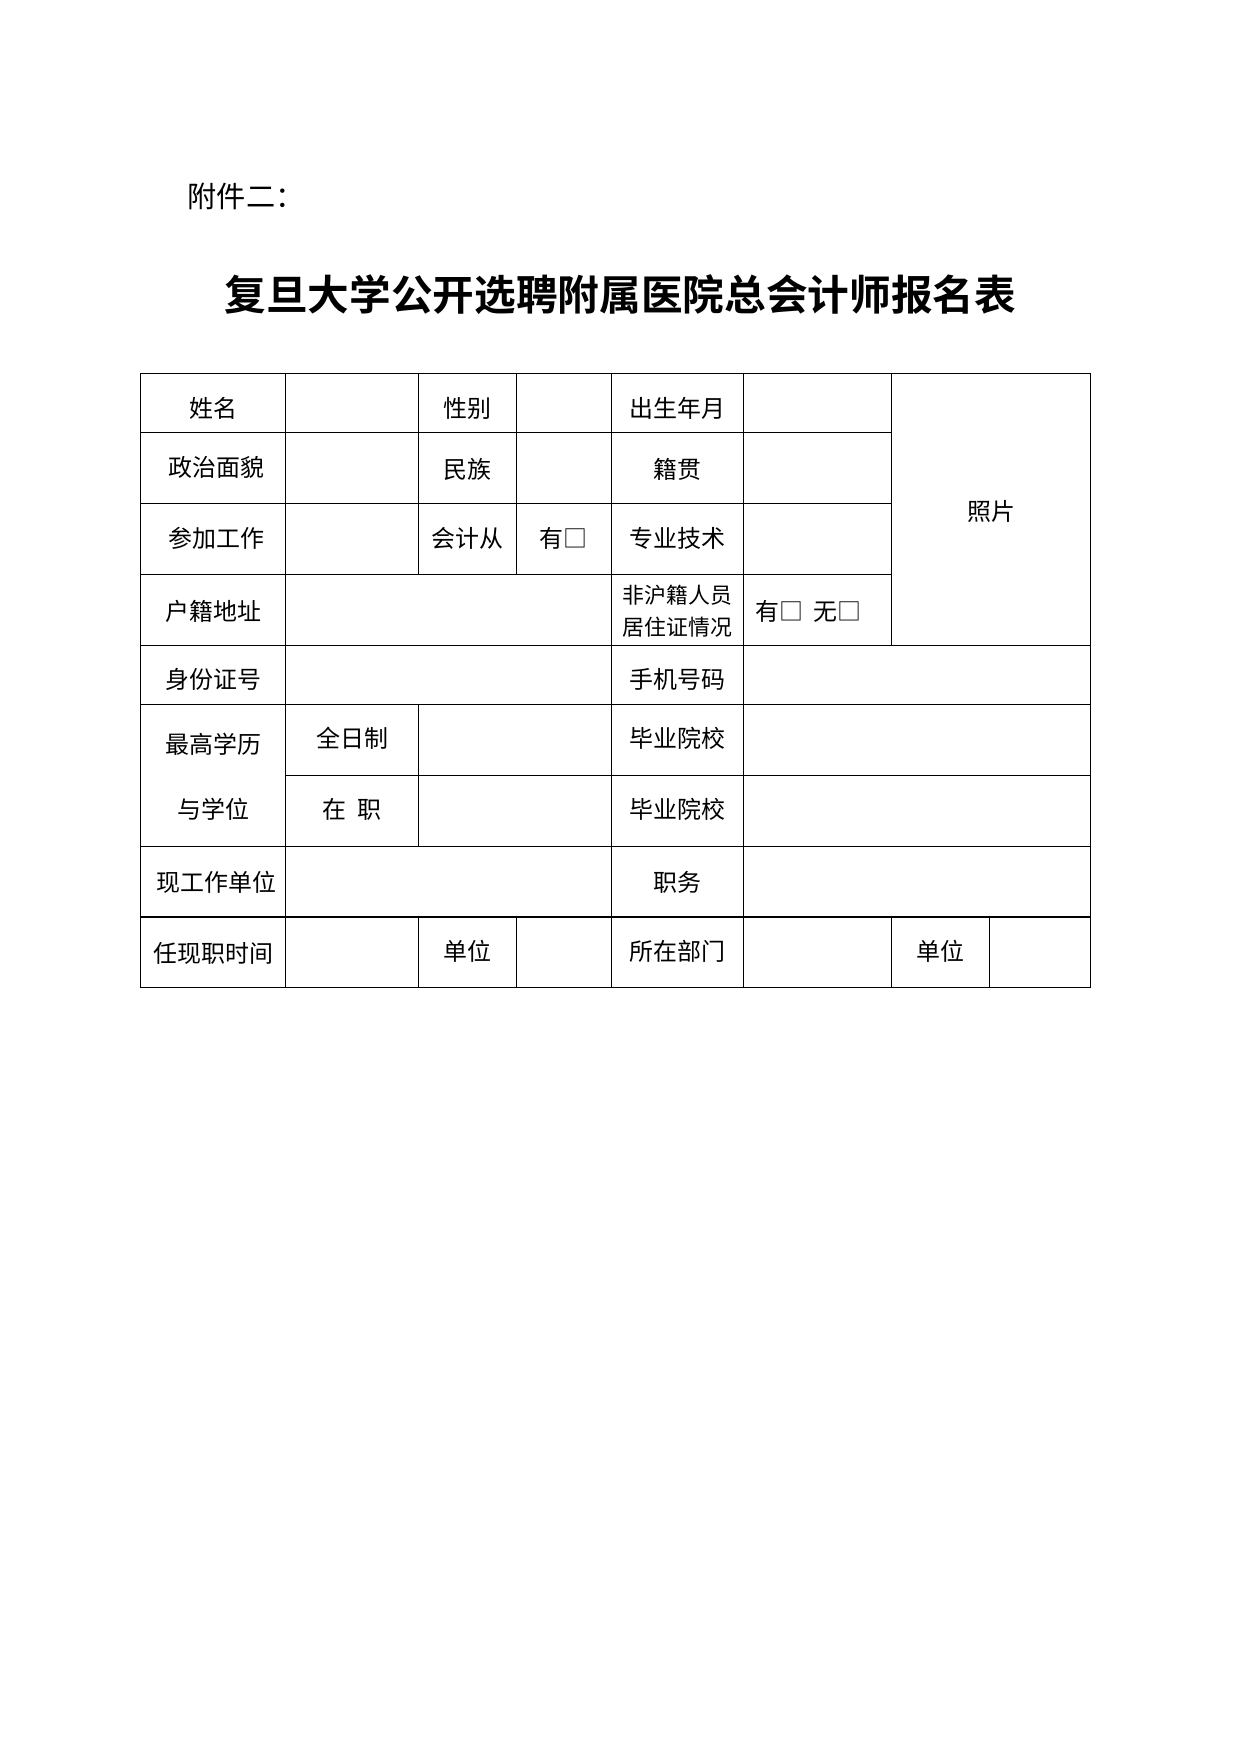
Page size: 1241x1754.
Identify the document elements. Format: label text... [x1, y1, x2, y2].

table_cell 专业技术职务 [612, 504, 743, 574]
table_cell 有□ 无□ [744, 575, 891, 645]
table_cell 全日制 教 育 [286, 705, 418, 775]
table_cell [744, 847, 1090, 916]
table_header 性别 [419, 374, 516, 432]
table_cell 会计从业资格 [419, 504, 516, 574]
table_cell 政治面貌 及加入时间 [141, 433, 285, 503]
table_cell 职务 [612, 847, 743, 916]
table_cell 身份证号 [141, 646, 285, 704]
table_cell [744, 705, 1090, 775]
table_cell 参加工作 时间 [141, 504, 285, 574]
table_cell 手机号码 [612, 646, 743, 704]
table_cell [744, 918, 891, 987]
table_header [744, 374, 891, 432]
table_cell [286, 433, 418, 503]
table_cell 任现职时间 [141, 918, 285, 987]
table_cell [744, 504, 891, 574]
table_cell [286, 918, 418, 987]
table_cell [744, 646, 1090, 704]
table_header 姓名 [141, 374, 285, 432]
table_cell 非沪籍人员 居住证情况 [612, 575, 743, 645]
table_cell [419, 705, 611, 775]
table_cell 所在部门规模 [612, 918, 743, 987]
table_header 出生年月 [612, 374, 743, 432]
table_header [286, 374, 418, 432]
table_cell [286, 847, 611, 916]
table_cell [286, 646, 611, 704]
table_cell 户籍地址 [141, 575, 285, 645]
table_cell [286, 575, 611, 645]
text 附件二： [187, 162, 1053, 227]
text 复旦大学公开选聘附属医院总会计师报名表 [187, 259, 1053, 324]
table_cell 单位 性质 [892, 918, 989, 987]
table_cell 有□ 无□ [517, 504, 611, 574]
table_cell [744, 433, 891, 503]
table_cell [990, 918, 1090, 987]
table_cell [517, 433, 611, 503]
table_cell 在 职 教 育 [286, 776, 418, 846]
table_cell 最高学历 与学位 [141, 705, 285, 846]
table_cell [517, 918, 611, 987]
table_cell 单位 规模 [419, 918, 516, 987]
table_cell [286, 504, 418, 574]
table_header [517, 374, 611, 432]
table_cell 现工作单位 [141, 847, 285, 916]
table_cell 民族 [419, 433, 516, 503]
table_cell 毕业院校 系及专业 [612, 776, 743, 846]
table_header 照片 [892, 374, 1090, 645]
table_cell 毕业院校 系及专业 [612, 705, 743, 775]
table_cell [744, 776, 1090, 846]
table_cell [419, 776, 611, 846]
table_cell 籍贯 [612, 433, 743, 503]
